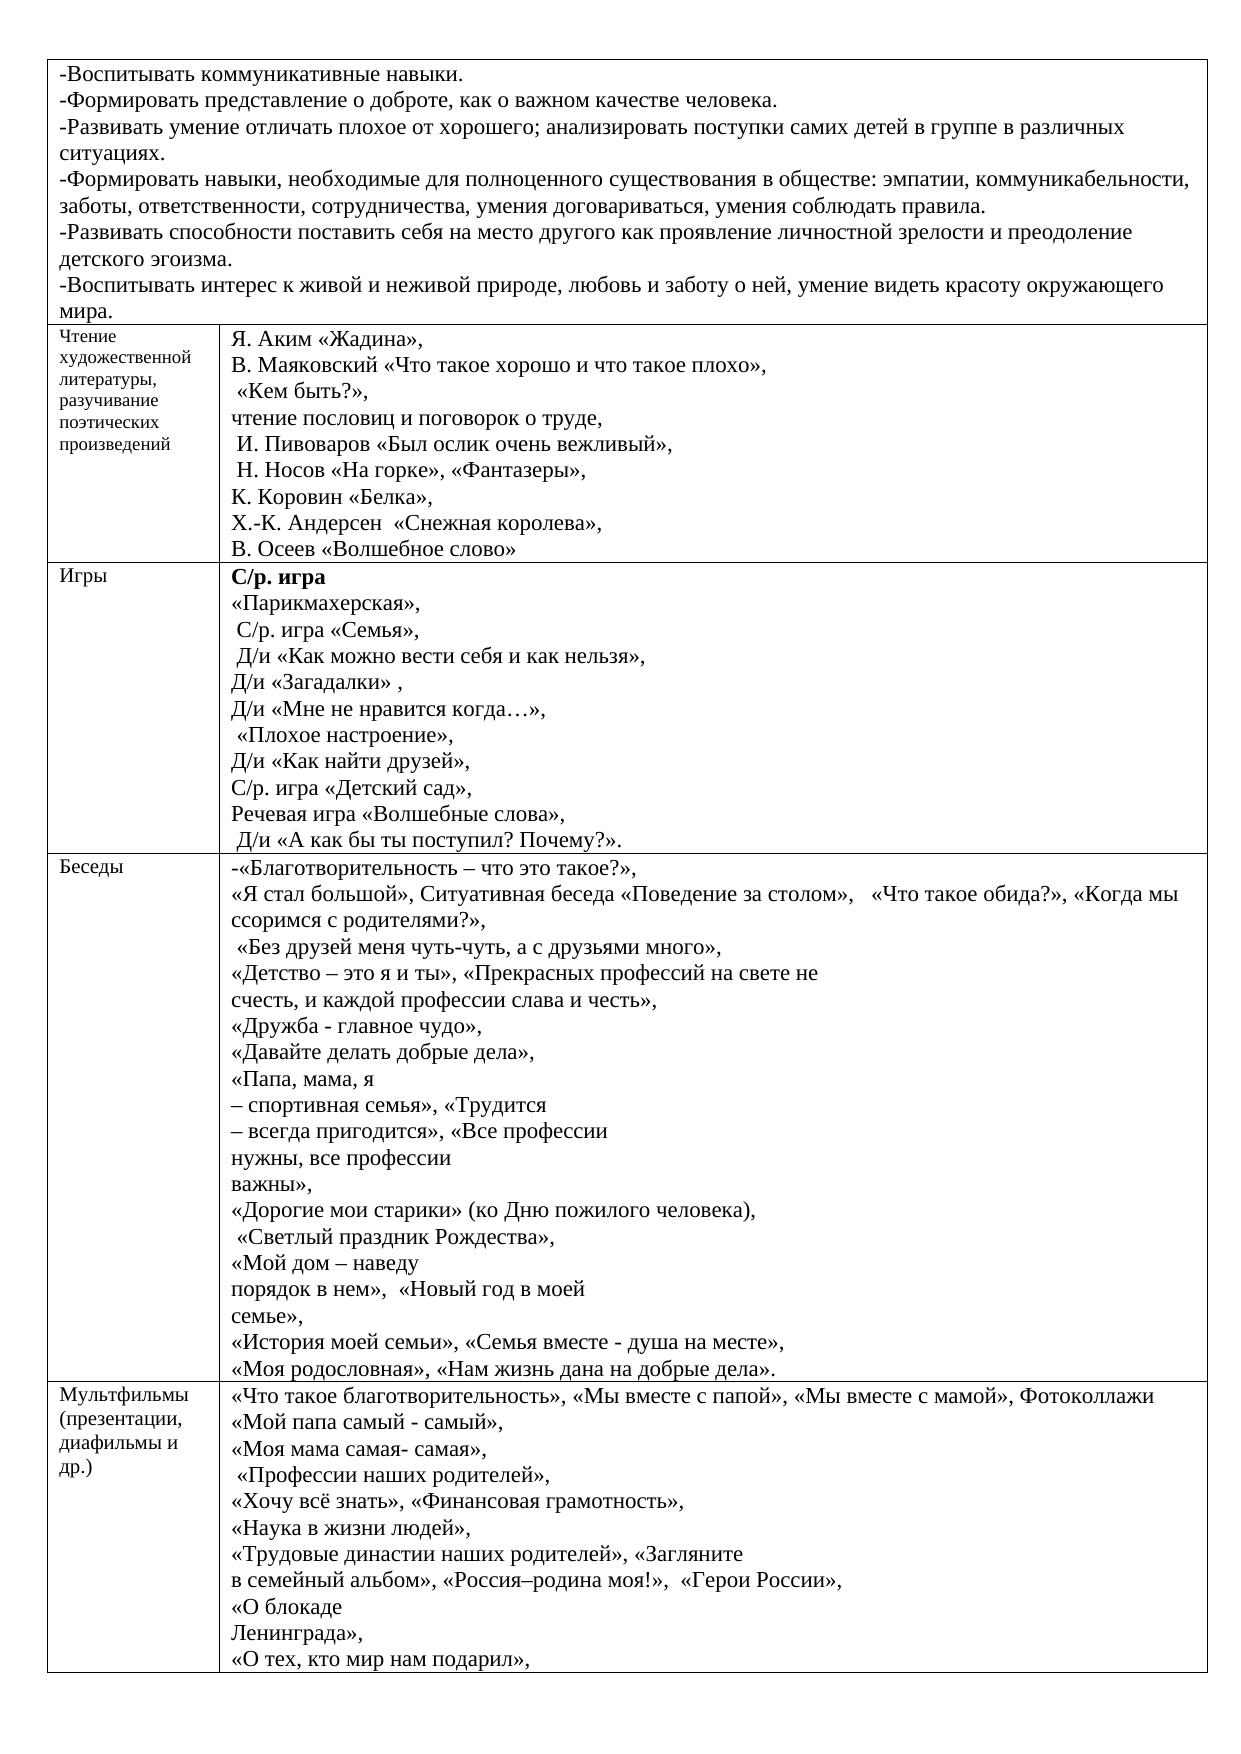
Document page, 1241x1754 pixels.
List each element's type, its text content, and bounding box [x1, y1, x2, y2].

table_cell Я. Аким «Жадина», В. Маяковский «Что такое хорошо и что такое плохо», «Кем быть?», чтение пословиц и поговорок о труде, И. Пивоваров «Был ослик очень вежливый», Н. Носов «На горке», «Фантазеры», К. Коровин «Белка», Х.-К. Андерсен «Снежная королева», В. Осеев «Волшебное слово» [220, 325, 1207, 562]
table_cell -«Благотворительность – что это такое?», «Я стал большой», Ситуативная беседа «Поведение за столом», «Что такое обида?», «Когда мы ссоримся с родителями?», «Без друзей меня чуть-чуть, а с друзьями много», «Детство – это я и ты», «Прекрасных профессий на свете не счесть, и каждой профессии слава и честь», «Дружба - главное чудо», «Давайте делать добрые дела», «Папа, мама, я – спортивная семья», «Трудится – всегда пригодится», «Все профессии нужны, все профессии важны», «Дорогие мои старики» (ко Дню пожилого человека), «Светлый праздник Рождества», «Мой дом – наведу порядок в нем», «Новый год в моей семье», «История моей семьи», «Семья вместе - душа на месте», «Моя родословная», «Нам жизнь дана на добрые дела». [220, 854, 1207, 1381]
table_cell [220, 1382, 1207, 1672]
table_cell Беседы [48, 854, 219, 1381]
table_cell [48, 60, 1207, 324]
table_cell Чтение художественной литературы, разучивание поэтических произведений [48, 325, 219, 562]
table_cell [48, 1382, 219, 1672]
table_cell С/р. игра «Парикмахерская», С/р. игра «Семья», Д/и «Как можно вести себя и как нельзя», Д/и «Загадалки» , Д/и «Мне не нравится когда…», «Плохое настроение», Д/и «Как найти друзей», С/р. игра «Детский сад», Речевая игра «Волшебные слова», Д/и «А как бы ты поступил? Почему?». [220, 563, 1207, 853]
table_cell Игры [48, 563, 219, 853]
